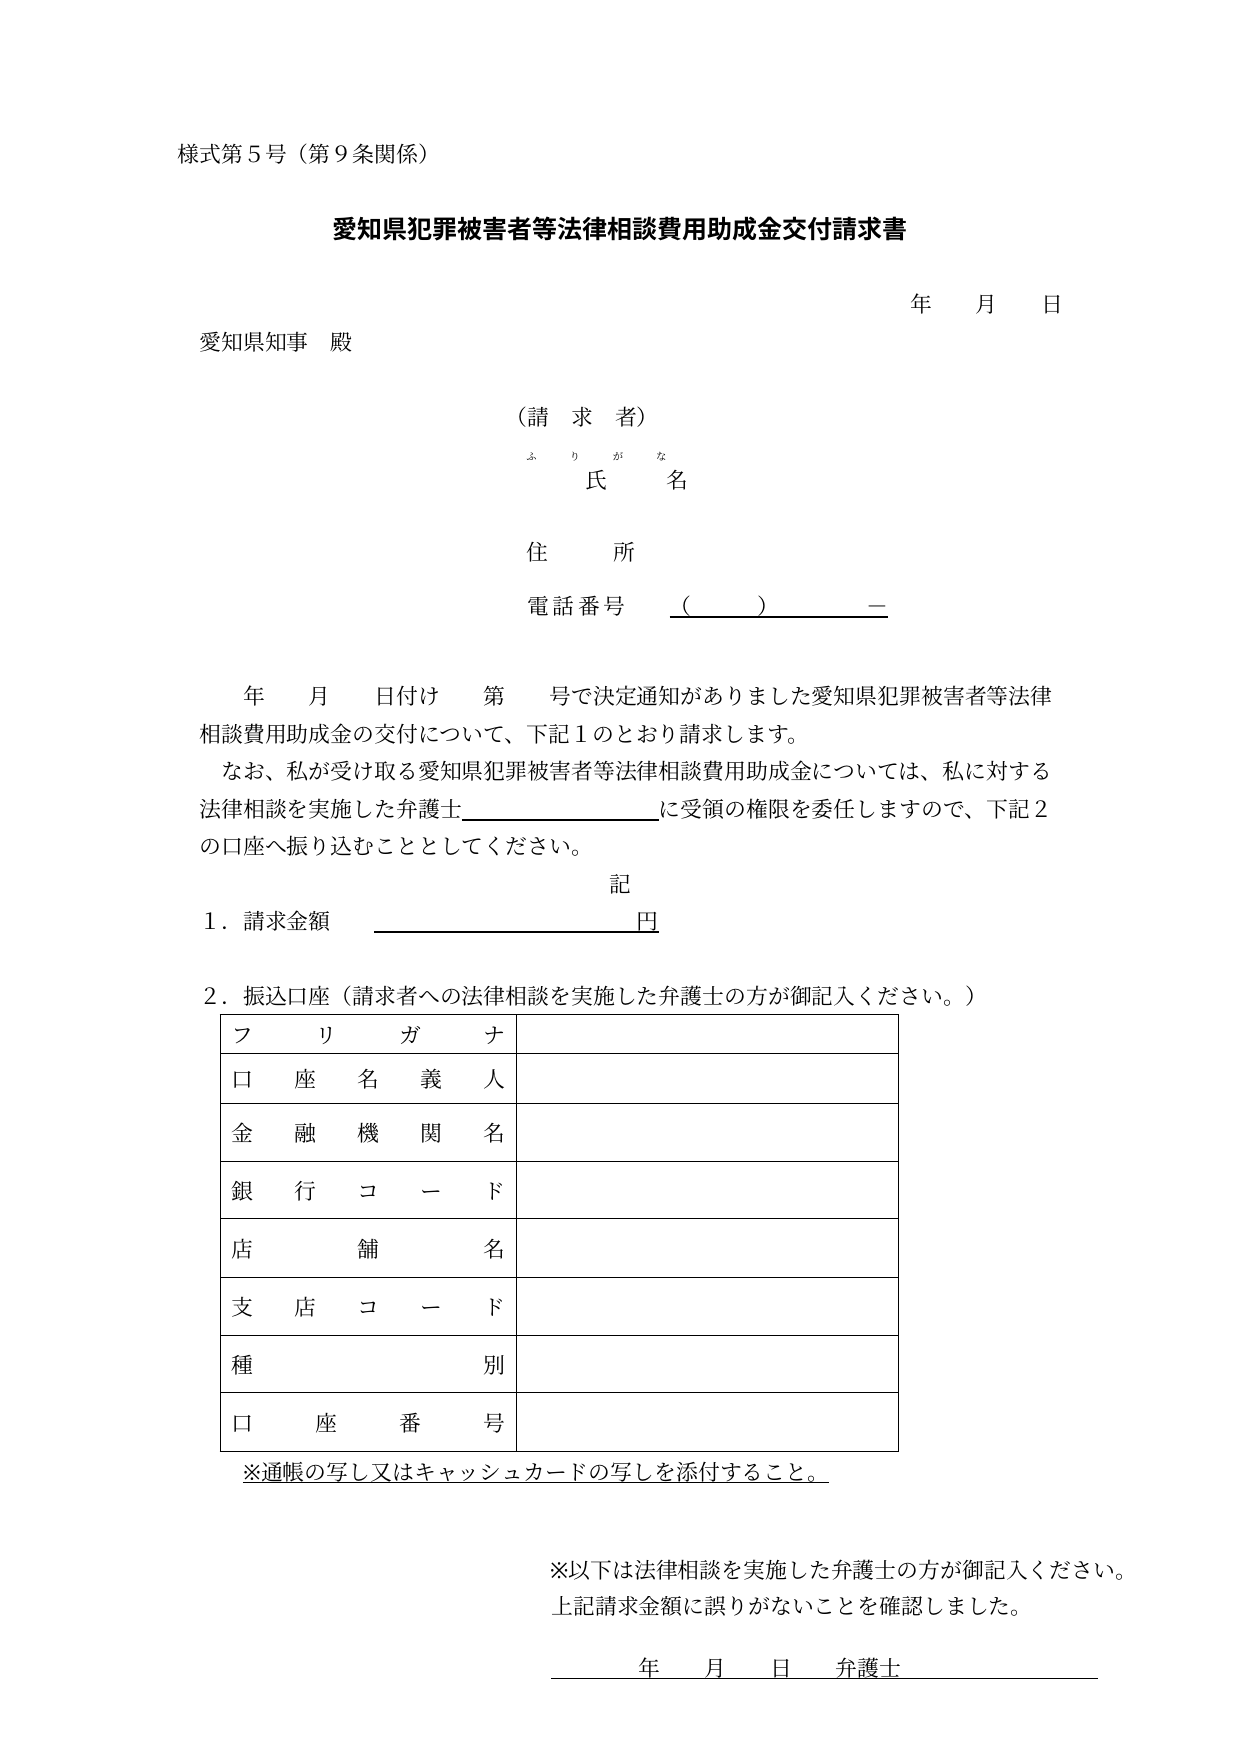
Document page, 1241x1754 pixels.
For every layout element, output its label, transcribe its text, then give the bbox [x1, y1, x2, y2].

text ２．振込口座（請求者への法律相談を実施した弁護士の方が御記入ください。） [177, 977, 1063, 1014]
table_cell 銀行コード [221, 1162, 516, 1218]
table_cell 店舗名 [221, 1219, 516, 1277]
text 住 所 [198, 533, 1063, 570]
text 年 月 日付け 第 号で決定通知がありました愛知県犯罪被害者等法律相談費用助成金の交付について、下記１のとおり請求します。 [177, 677, 1063, 752]
text ※通帳の写し又はキャッシュカードの写しを添付すること。 [177, 1452, 1013, 1489]
text なお、私が受け取る愛知県犯罪被害者等法律相談費用助成金については、私に対する法律相談を実施した弁護士 に受領の権限を委任しますので、下記２の口座へ振り込むこととしてください。 [199, 752, 1063, 864]
table_cell [517, 1104, 898, 1161]
table_cell 種別 [221, 1336, 516, 1392]
text 様式第５号（第９条関係） [177, 134, 1063, 172]
text 記 [177, 864, 1063, 902]
table_cell 金融機関名 [221, 1104, 516, 1161]
table_cell [517, 1054, 898, 1102]
table_cell [517, 1162, 898, 1218]
table_header フリガナ [221, 1015, 516, 1053]
text 愛知県知事 殿 [177, 322, 1063, 359]
table_cell 口座番号 [221, 1393, 516, 1451]
text 電話番号 （ ） － [177, 586, 1063, 623]
table_cell [517, 1336, 898, 1392]
table_header [517, 1015, 898, 1053]
table_cell [517, 1219, 898, 1277]
table_cell [517, 1393, 898, 1451]
text 年 月 日 [177, 284, 1063, 322]
table_cell [517, 1278, 898, 1334]
text 愛知県犯罪被害者等法律相談費用助成金交付請求書 [177, 209, 1063, 247]
text （請 求 者） [177, 397, 1063, 434]
table_cell 支店コード [221, 1278, 516, 1334]
text １．請求金額 円 [177, 902, 1013, 939]
table_cell 口座名義人 [221, 1054, 516, 1102]
